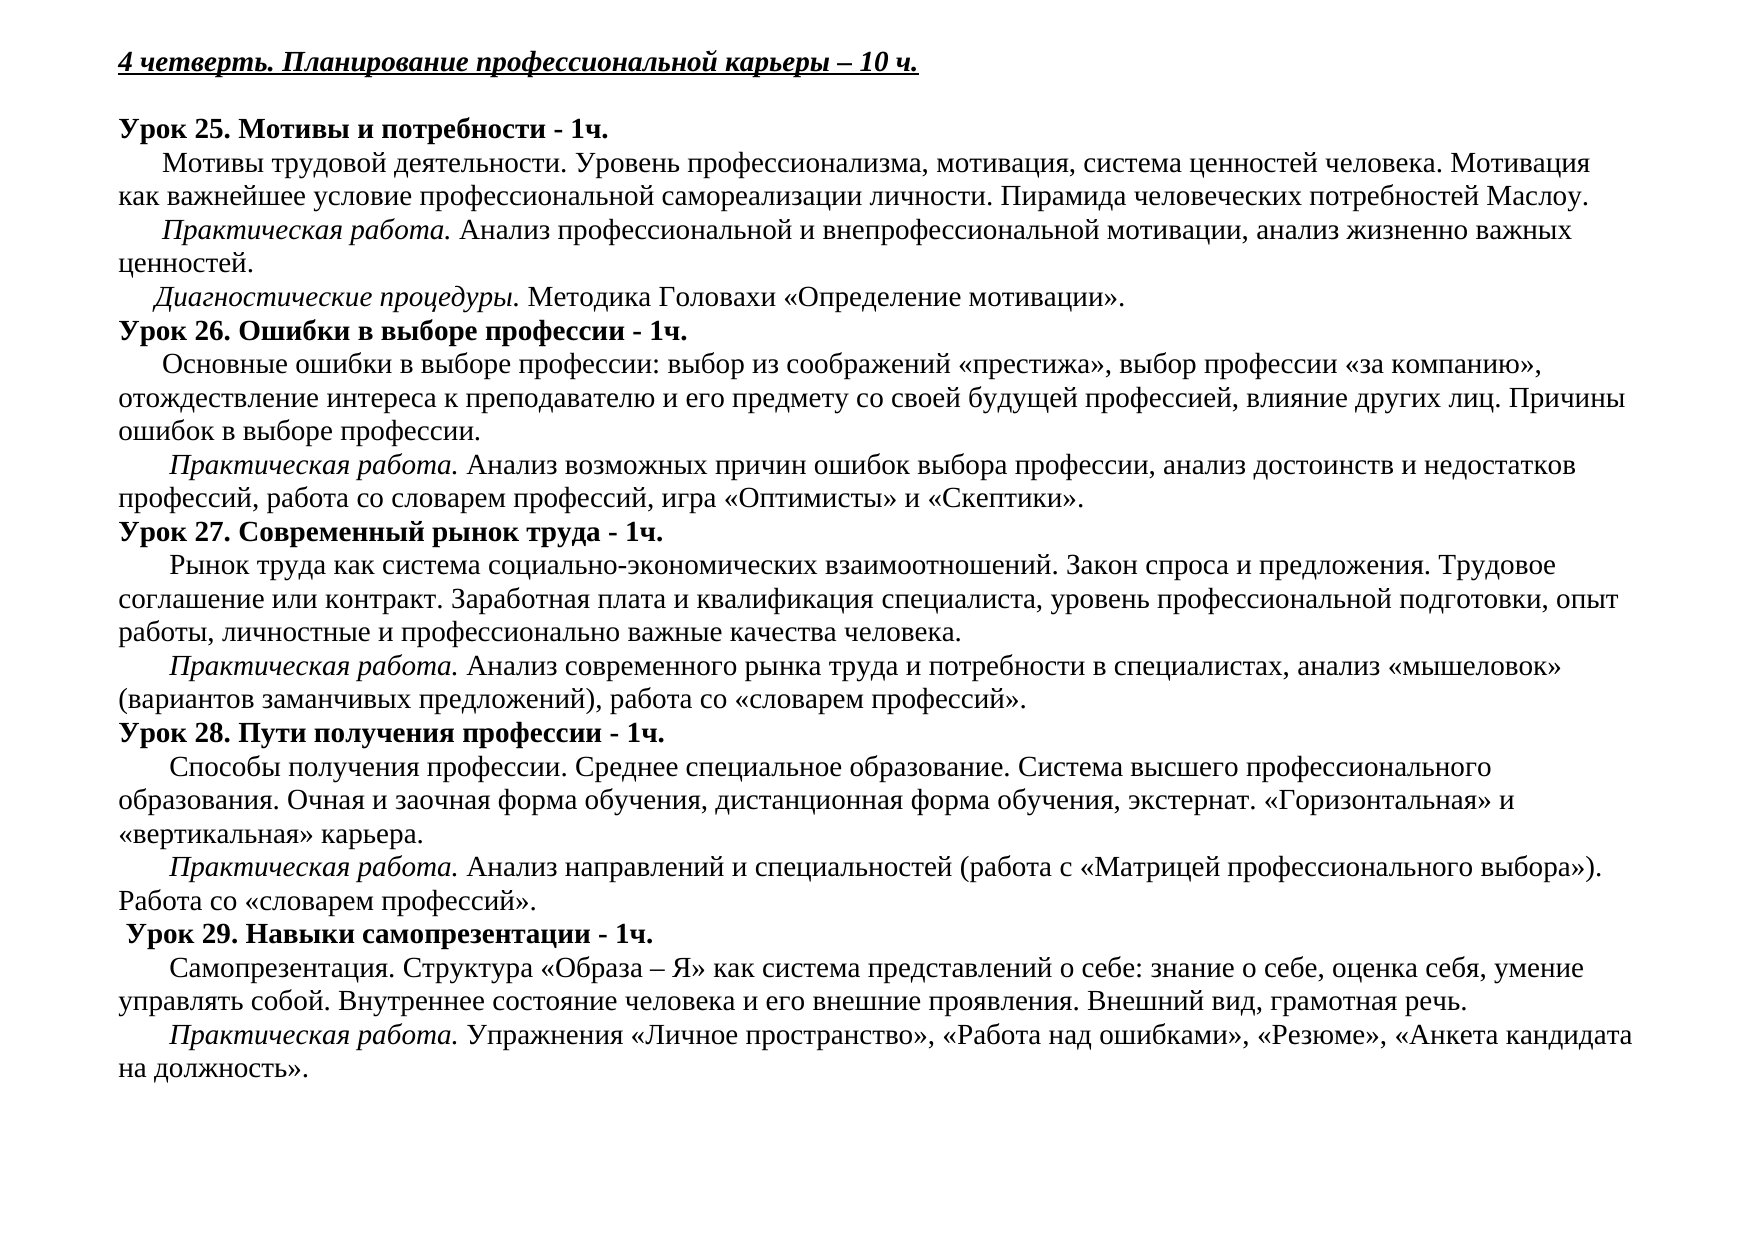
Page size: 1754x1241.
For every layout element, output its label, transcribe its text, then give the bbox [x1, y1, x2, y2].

text Способы получения профессии. Среднее специальное образование. Система высшего профессионального образования. Очная и заочная форма обучения, дистанционная форма обучения, экстернат. «Горизонтальная» и «вертикальная» карьера. [118, 749, 1636, 849]
text 4 четверть. Планирование профессиональной карьеры – 10 ч. [118, 44, 1636, 78]
text Практическая работа. Анализ современного рынка труда и потребности в специалистах, анализ «мышеловок» (вариантов заманчивых предложений), работа со «словарем профессий». [118, 648, 1636, 715]
text Урок 27. Современный рынок труда - 1ч. [118, 514, 1636, 547]
text Урок 29. Навыки самопрезентации - 1ч. [118, 916, 1636, 950]
text Практическая работа. Упражнения «Личное пространство», «Работа над ошибками», «Резюме», «Анкета кандидата на должность». [118, 1017, 1636, 1084]
text Мотивы трудовой деятельности. Уровень профессионализма, мотивация, система ценностей человека. Мотивация как важнейшее условие профессиональной самореализации личности. Пирамида человеческих потребностей Маслоу. [118, 145, 1636, 212]
text Урок 28. Пути получения профессии - 1ч. [118, 715, 1636, 749]
text Самопрезентация. Структура «Образа – Я» как система представлений о себе: знание о себе, оценка себя, умение управлять собой. Внутреннее состояние человека и его внешние проявления. Внешний вид, грамотная речь. [118, 950, 1636, 1017]
text Рынок труда как система социально-экономических взаимоотношений. Закон спроса и предложения. Трудовое соглашение или контракт. Заработная плата и квалификация специалиста, уровень профессиональной подготовки, опыт работы, личностные и профессионально важные качества человека. [118, 547, 1636, 648]
text Урок 26. Ошибки в выборе профессии - 1ч. [118, 313, 1636, 346]
text Практическая работа. Анализ направлений и специальностей (работа с «Матрицей профессионального выбора»). Работа со «словарем профессий». [118, 849, 1636, 916]
text Практическая работа. Анализ возможных причин ошибок выбора профессии, анализ достоинств и недостатков профессий, работа со словарем профессий, игра «Оптимисты» и «Скептики». [118, 447, 1636, 514]
text Основные ошибки в выборе профессии: выбор из соображений «престижа», выбор профессии «за компанию», отождествление интереса к преподавателю и его предмету со своей будущей профессией, влияние других лиц. Причины ошибок в выборе профессии. [118, 346, 1636, 447]
text Урок 25. Мотивы и потребности - 1ч. [118, 111, 1636, 145]
text Диагностические процедуры. Методика Головахи «Определение мотивации». [118, 279, 1636, 313]
text Практическая работа. Анализ профессиональной и внепрофессиональной мотивации, анализ жизненно важных ценностей. [118, 212, 1636, 279]
